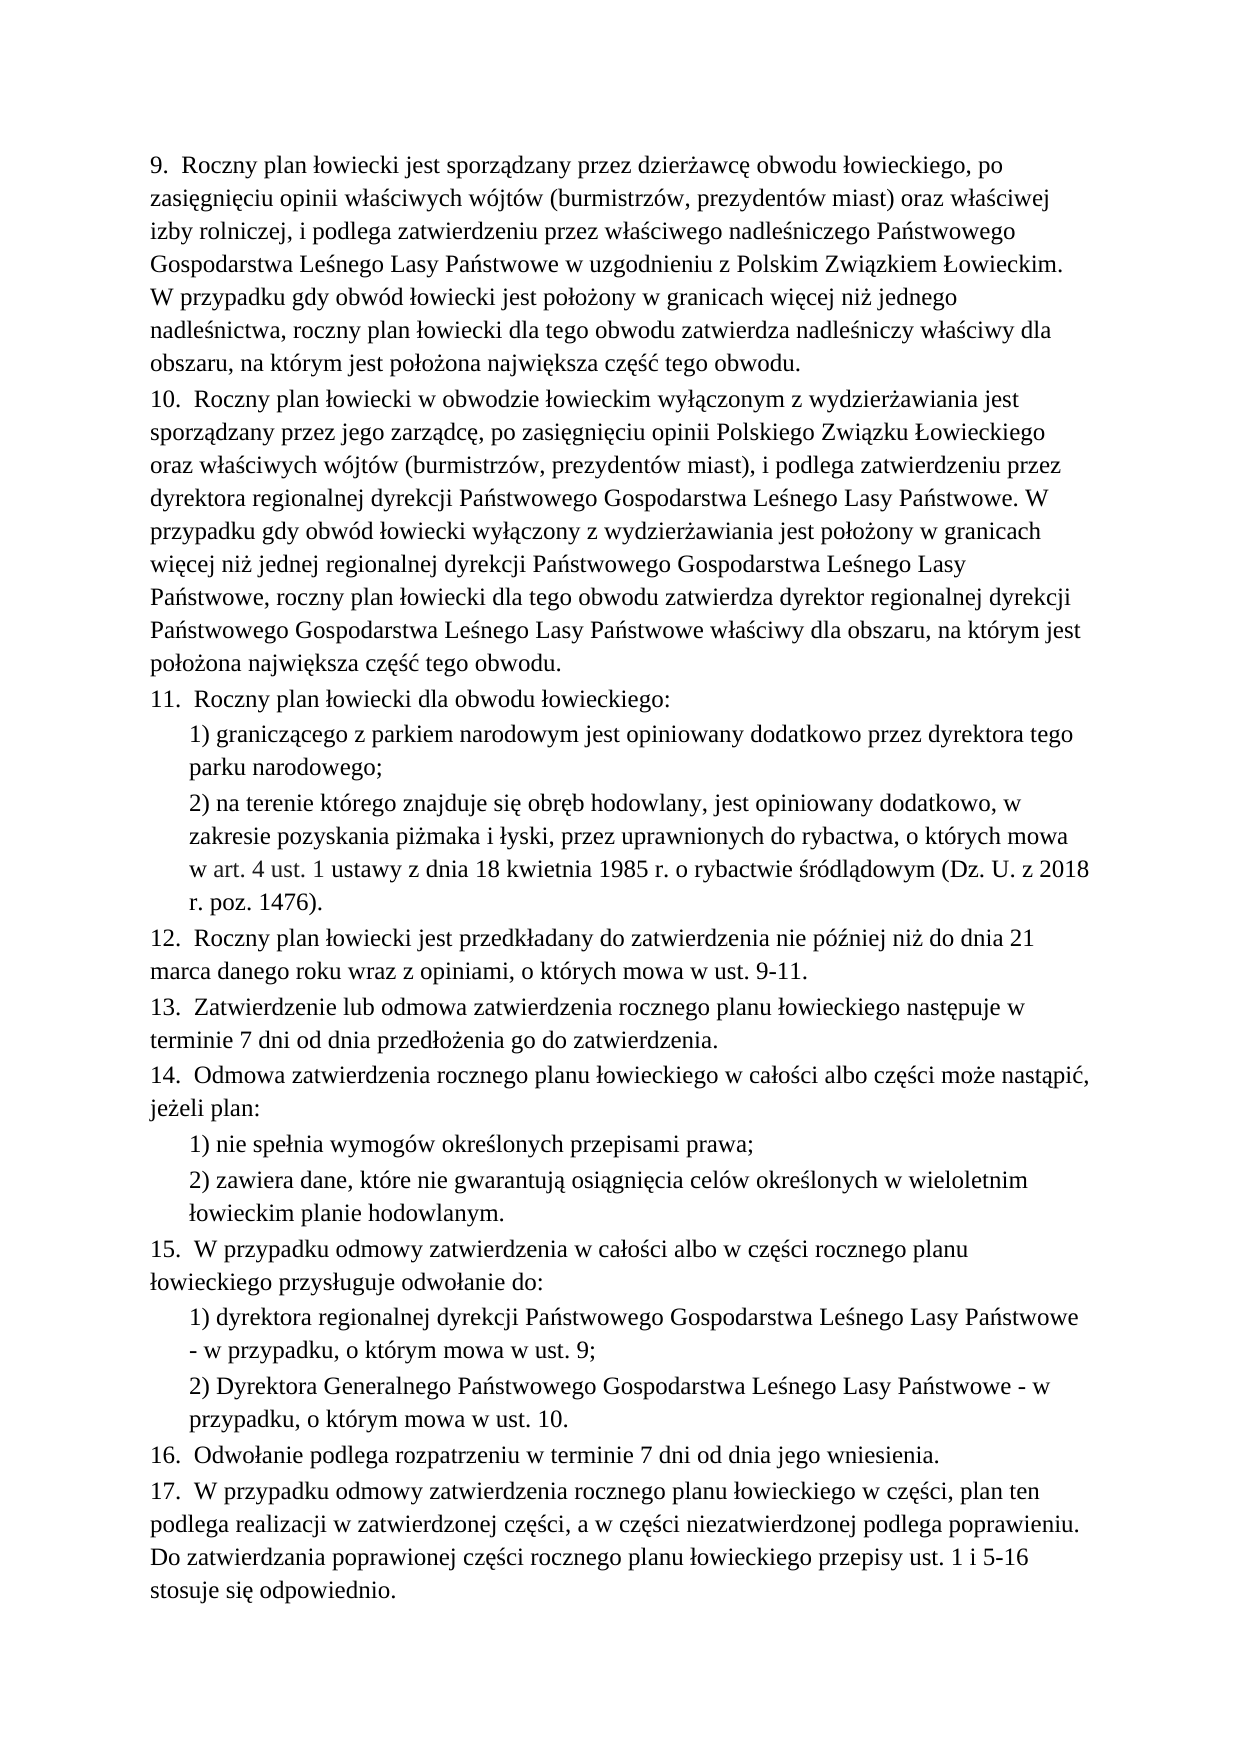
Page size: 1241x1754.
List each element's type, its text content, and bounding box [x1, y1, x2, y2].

text 9. Roczny plan łowiecki jest sporządzany przez dzierżawcę obwodu łowieckiego, po zasięgnięciu opinii właściwych wójtów (burmistrzów, prezydentów miast) oraz właściwej izby rolniczej, i podlega zatwierdzeniu przez właściwego nadleśniczego Państwowego Gospodarstwa Leśnego Lasy Państwowe w uzgodnieniu z Polskim Związkiem Łowieckim. W przypadku gdy obwód łowiecki jest położony w granicach więcej niż jednego nadleśnictwa, roczny plan łowiecki dla tego obwodu zatwierdza nadleśniczy właściwy dla obszaru, na którym jest położona największa część tego obwodu. [150, 150, 1090, 377]
text 13. Zatwierdzenie lub odmowa zatwierdzenia rocznego planu łowieckiego następuje w terminie 7 dni od dnia przedłożenia go do zatwierdzenia. [150, 992, 1090, 1053]
text 17. W przypadku odmowy zatwierdzenia rocznego planu łowieckiego w części, plan ten podlega realizacji w zatwierdzonej części, a w części niezatwierdzonej podlega poprawieniu. Do zatwierdzania poprawionej części rocznego planu łowieckiego przepisy ust. 1 i 5-16 stosuje się odpowiednio. [150, 1476, 1090, 1603]
text 15. W przypadku odmowy zatwierdzenia w całości albo w części rocznego planu łowieckiego przysługuje odwołanie do: [150, 1234, 1090, 1296]
text 11. Roczny plan łowiecki dla obwodu łowieckiego: [150, 684, 1090, 712]
text 2) Dyrektora Generalnego Państwowego Gospodarstwa Leśnego Lasy Państwowe - w przypadku, o którym mowa w ust. 10. [189, 1371, 1090, 1433]
text 12. Roczny plan łowiecki jest przedkładany do zatwierdzenia nie później niż do dnia 21 marca danego roku wraz z opiniami, o których mowa w ust. 9-11. [150, 923, 1090, 985]
text 2) na terenie którego znajduje się obręb hodowlany, jest opiniowany dodatkowo, w zakresie pozyskania piżmaka i łyski, przez uprawnionych do rybactwa, o których mowa w art. 4 ust. 1 ustawy z dnia 18 kwietnia 1985 r. o rybactwie śródlądowym (Dz. U. z 2018 r. poz. 1476). [189, 788, 1090, 916]
text 1) nie spełnia wymogów określonych przepisami prawa; [189, 1129, 1090, 1158]
text 1) dyrektora regionalnej dyrekcji Państwowego Gospodarstwa Leśnego Lasy Państwowe - w przypadku, o którym mowa w ust. 9; [189, 1302, 1090, 1364]
text 2) zawiera dane, które nie gwarantują osiągnięcia celów określonych w wieloletnim łowieckim planie hodowlanym. [189, 1165, 1090, 1227]
text 14. Odmowa zatwierdzenia rocznego planu łowieckiego w całości albo części może nastąpić, jeżeli plan: [150, 1061, 1090, 1122]
text 16. Odwołanie podlega rozpatrzeniu w terminie 7 dni od dnia jego wniesienia. [150, 1440, 1090, 1469]
text 1) graniczącego z parkiem narodowym jest opiniowany dodatkowo przez dyrektora tego parku narodowego; [189, 719, 1090, 781]
text 10. Roczny plan łowiecki w obwodzie łowieckim wyłączonym z wydzierżawiania jest sporządzany przez jego zarządcę, po zasięgnięciu opinii Polskiego Związku Łowieckiego oraz właściwych wójtów (burmistrzów, prezydentów miast), i podlega zatwierdzeniu przez dyrektora regionalnej dyrekcji Państwowego Gospodarstwa Leśnego Lasy Państwowe. W przypadku gdy obwód łowiecki wyłączony z wydzierżawiania jest położony w granicach więcej niż jednej regionalnej dyrekcji Państwowego Gospodarstwa Leśnego Lasy Państwowe, roczny plan łowiecki dla tego obwodu zatwierdza dyrektor regionalnej dyrekcji Państwowego Gospodarstwa Leśnego Lasy Państwowe właściwy dla obszaru, na którym jest położona największa część tego obwodu. [150, 384, 1090, 677]
